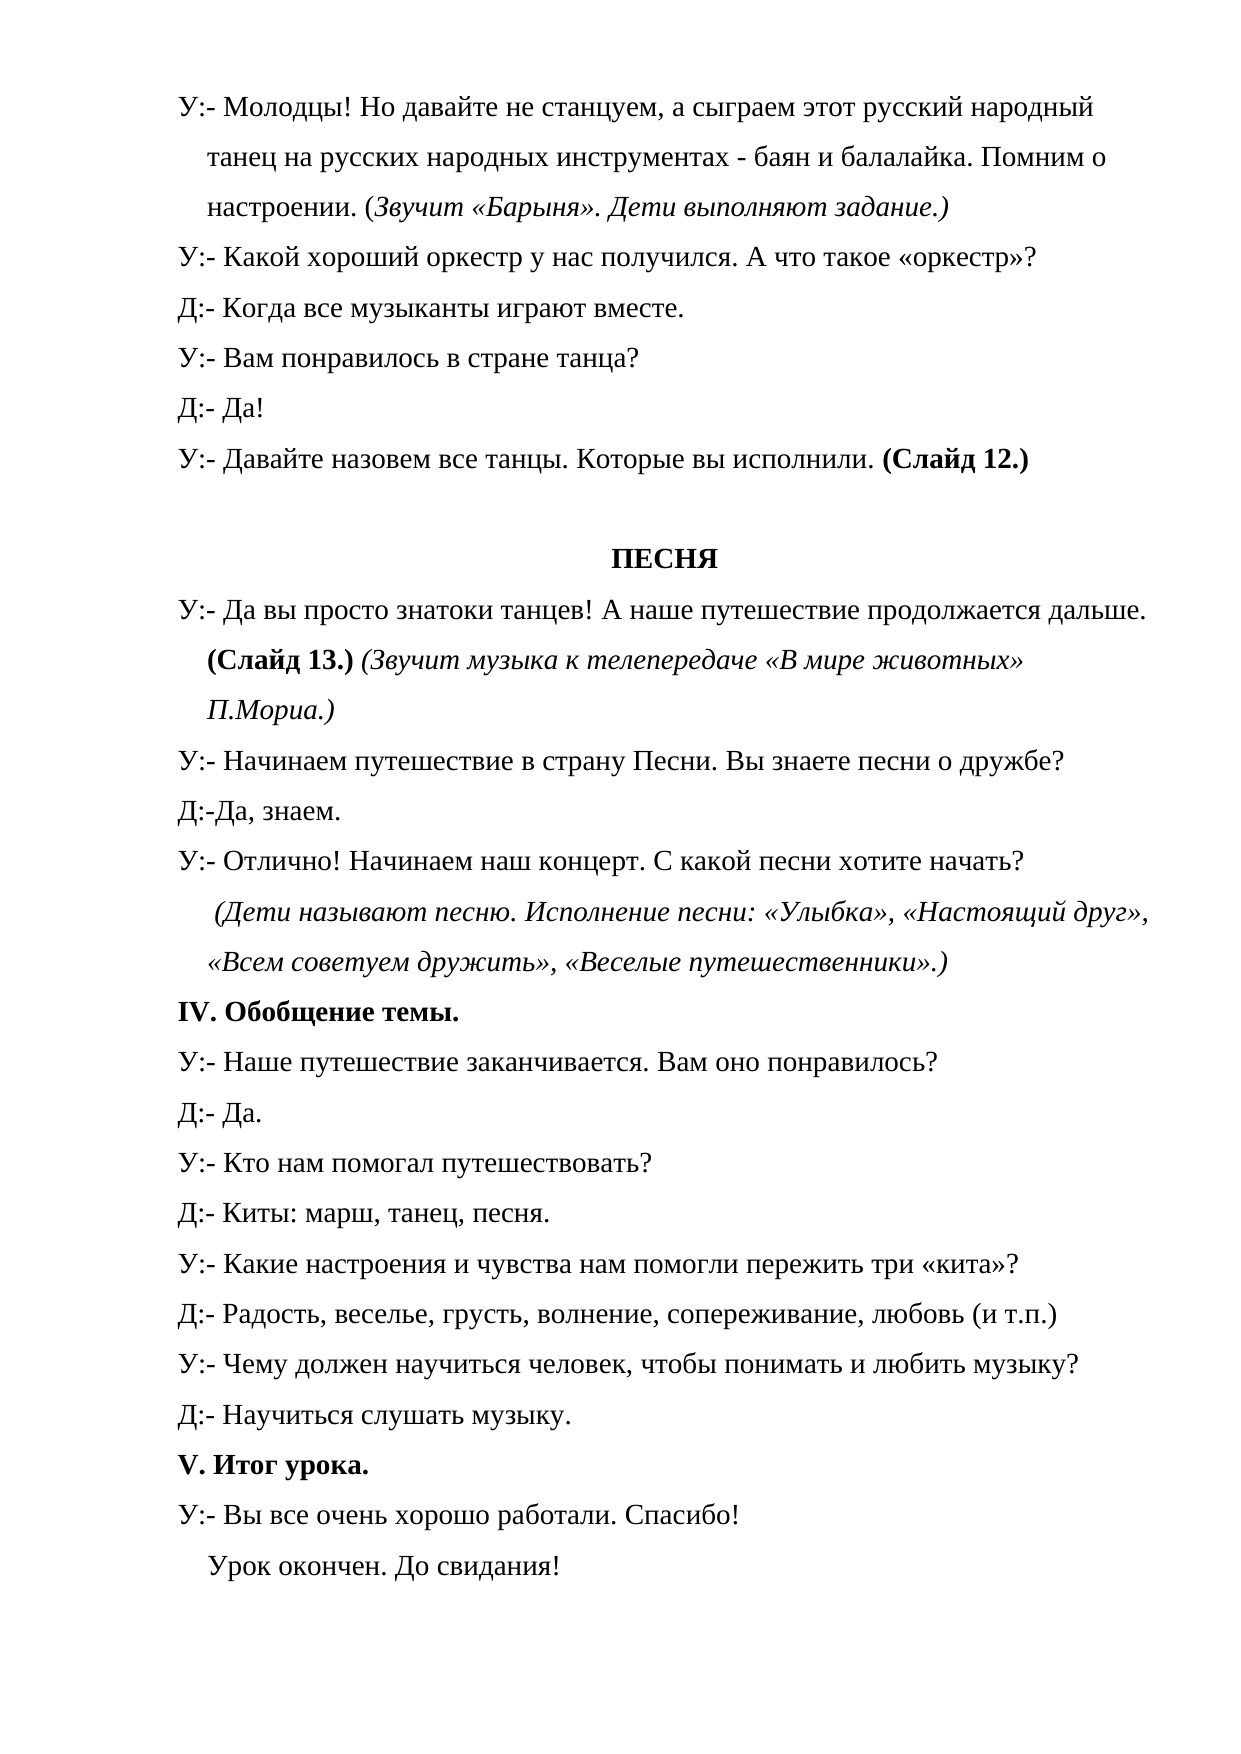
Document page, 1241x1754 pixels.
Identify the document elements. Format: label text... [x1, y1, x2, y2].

text У:- Отлично! Начинаем наш концерт. С какой песни хотите начать? [177, 843, 1152, 877]
text Д:- Киты: марш, танец, песня. [177, 1196, 1152, 1229]
text Д:- Когда все музыканты играют вместе. [177, 290, 1152, 323]
text У:- Вы все очень хорошо работали. Спасибо! [177, 1497, 1152, 1531]
text У:- Чему должен научиться человек, чтобы понимать и любить музыку? [177, 1346, 1152, 1380]
text У:- Молодцы! Но давайте не станцуем, а сыграем этот русский народный танец на русских народных инструментах - баян и балалайка. Помним о настроении. (Звучит «Барыня». Дети выполняют задание.) [177, 89, 1152, 223]
text У:- Наше путешествие заканчивается. Вам оно понравилось? [177, 1044, 1152, 1078]
text Урок окончен. До свидания! [207, 1548, 1152, 1581]
text У:- Кто нам помогал путешествовать? [177, 1145, 1152, 1179]
text У:- Вам понравилось в стране танца? [177, 340, 1152, 374]
text Д:- Да. [177, 1095, 1152, 1128]
text Д:-Да, знаем. [177, 793, 1152, 827]
text ПЕСНЯ [177, 541, 1152, 575]
text У:- Да вы просто знатоки танцев! А наше путешествие продолжается дальше. (Слайд 13.) (Звучит музыка к телепередаче «В мире животных» П.Мориа.) [177, 592, 1152, 726]
text Д:- Научиться слушать музыку. [177, 1397, 1152, 1430]
text IV. Обобщение темы. [177, 994, 1152, 1028]
text (Дети называют песню. Исполнение песни: «Улыбка», «Настоящий друг», «Всем советуем дружить», «Веселые путешественники».) [207, 894, 1152, 977]
text Д:- Да! [177, 391, 1152, 424]
text У:- Какие настроения и чувства нам помогли пережить три «кита»? [177, 1246, 1152, 1279]
text У:- Давайте назовем все танцы. Которые вы исполнили. (Слайд 12.) [177, 441, 1152, 474]
text V. Итог урока. [177, 1447, 1152, 1481]
text У:- Начинаем путешествие в страну Песни. Вы знаете песни о дружбе? [177, 743, 1152, 776]
text Д:- Радость, веселье, грусть, волнение, сопереживание, любовь (и т.п.) [177, 1296, 1152, 1330]
text У:- Какой хороший оркестр у нас получился. А что такое «оркестр»? [177, 239, 1152, 273]
